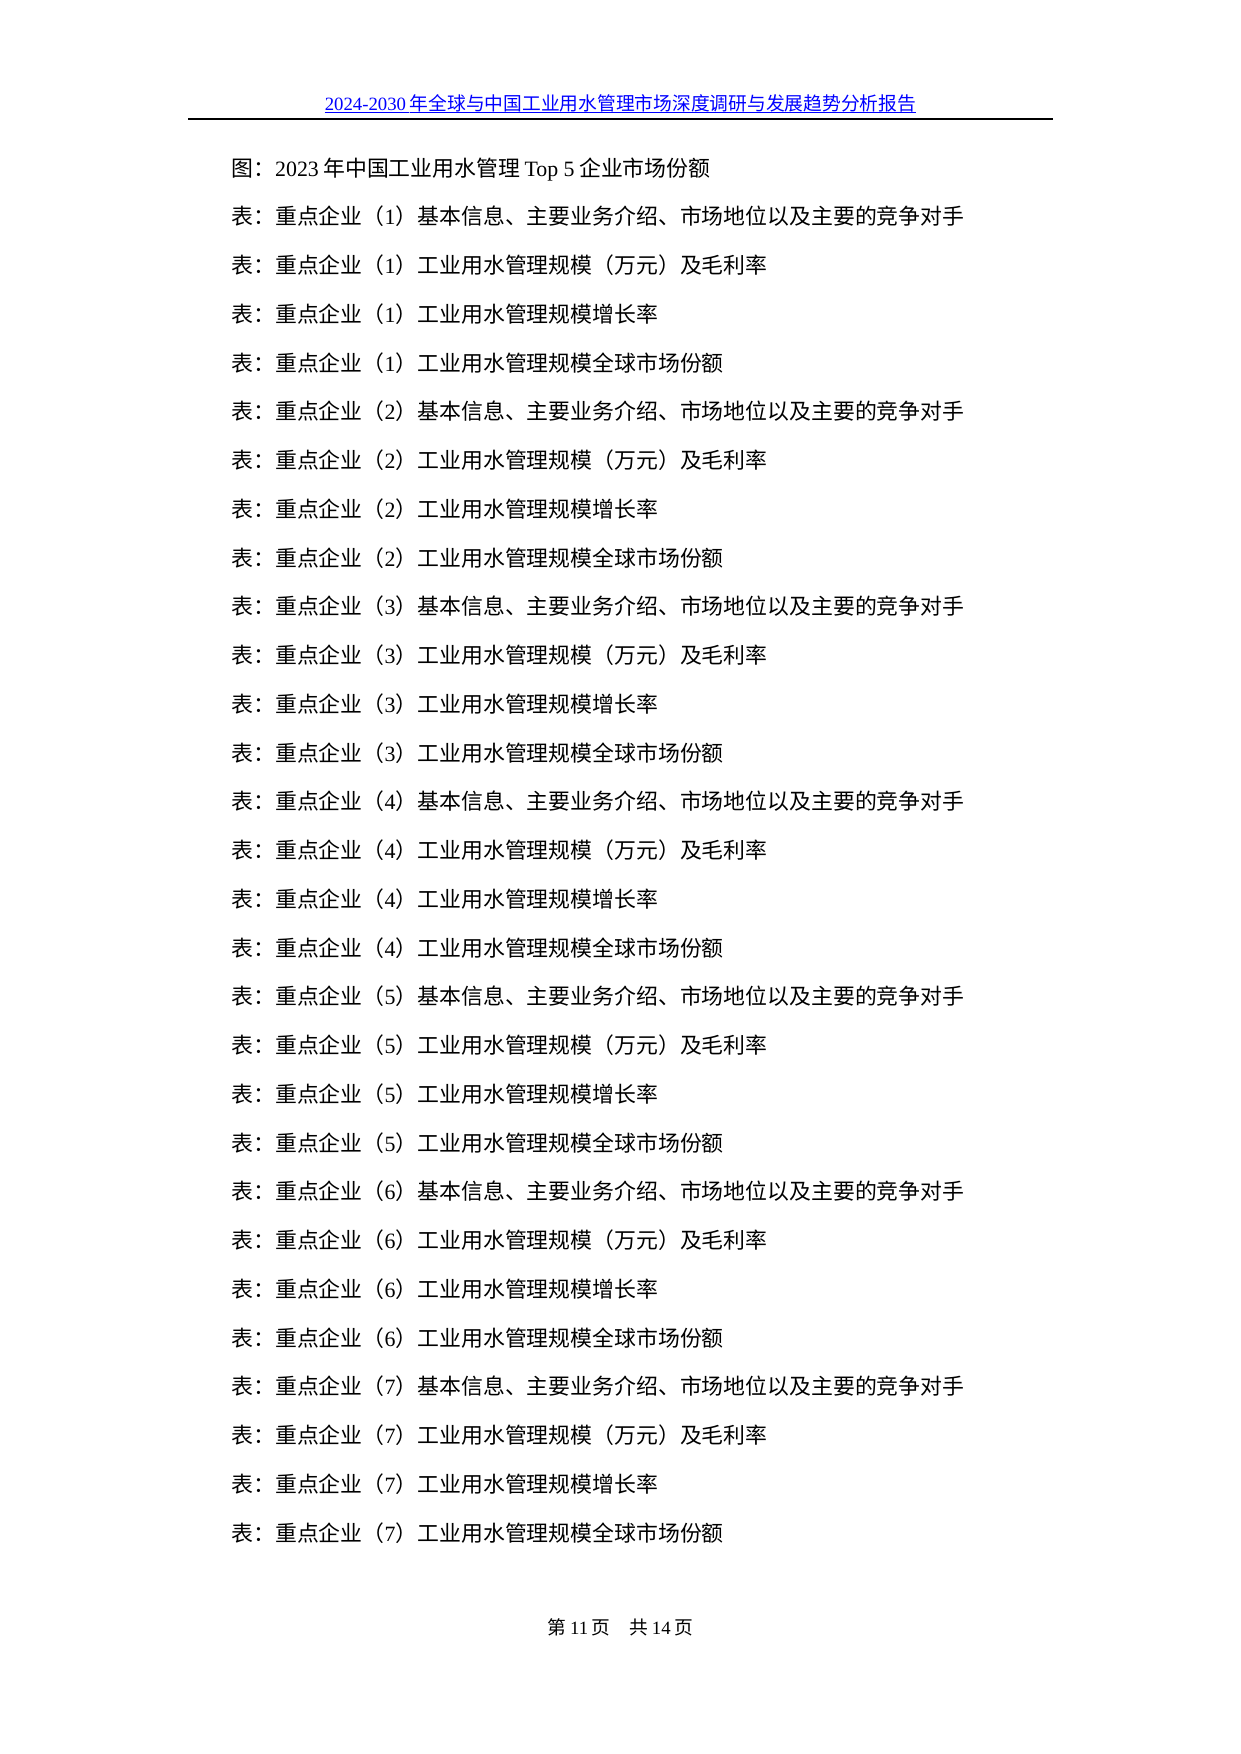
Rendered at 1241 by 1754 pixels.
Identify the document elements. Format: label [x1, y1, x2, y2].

text [187, 150, 1053, 1548]
